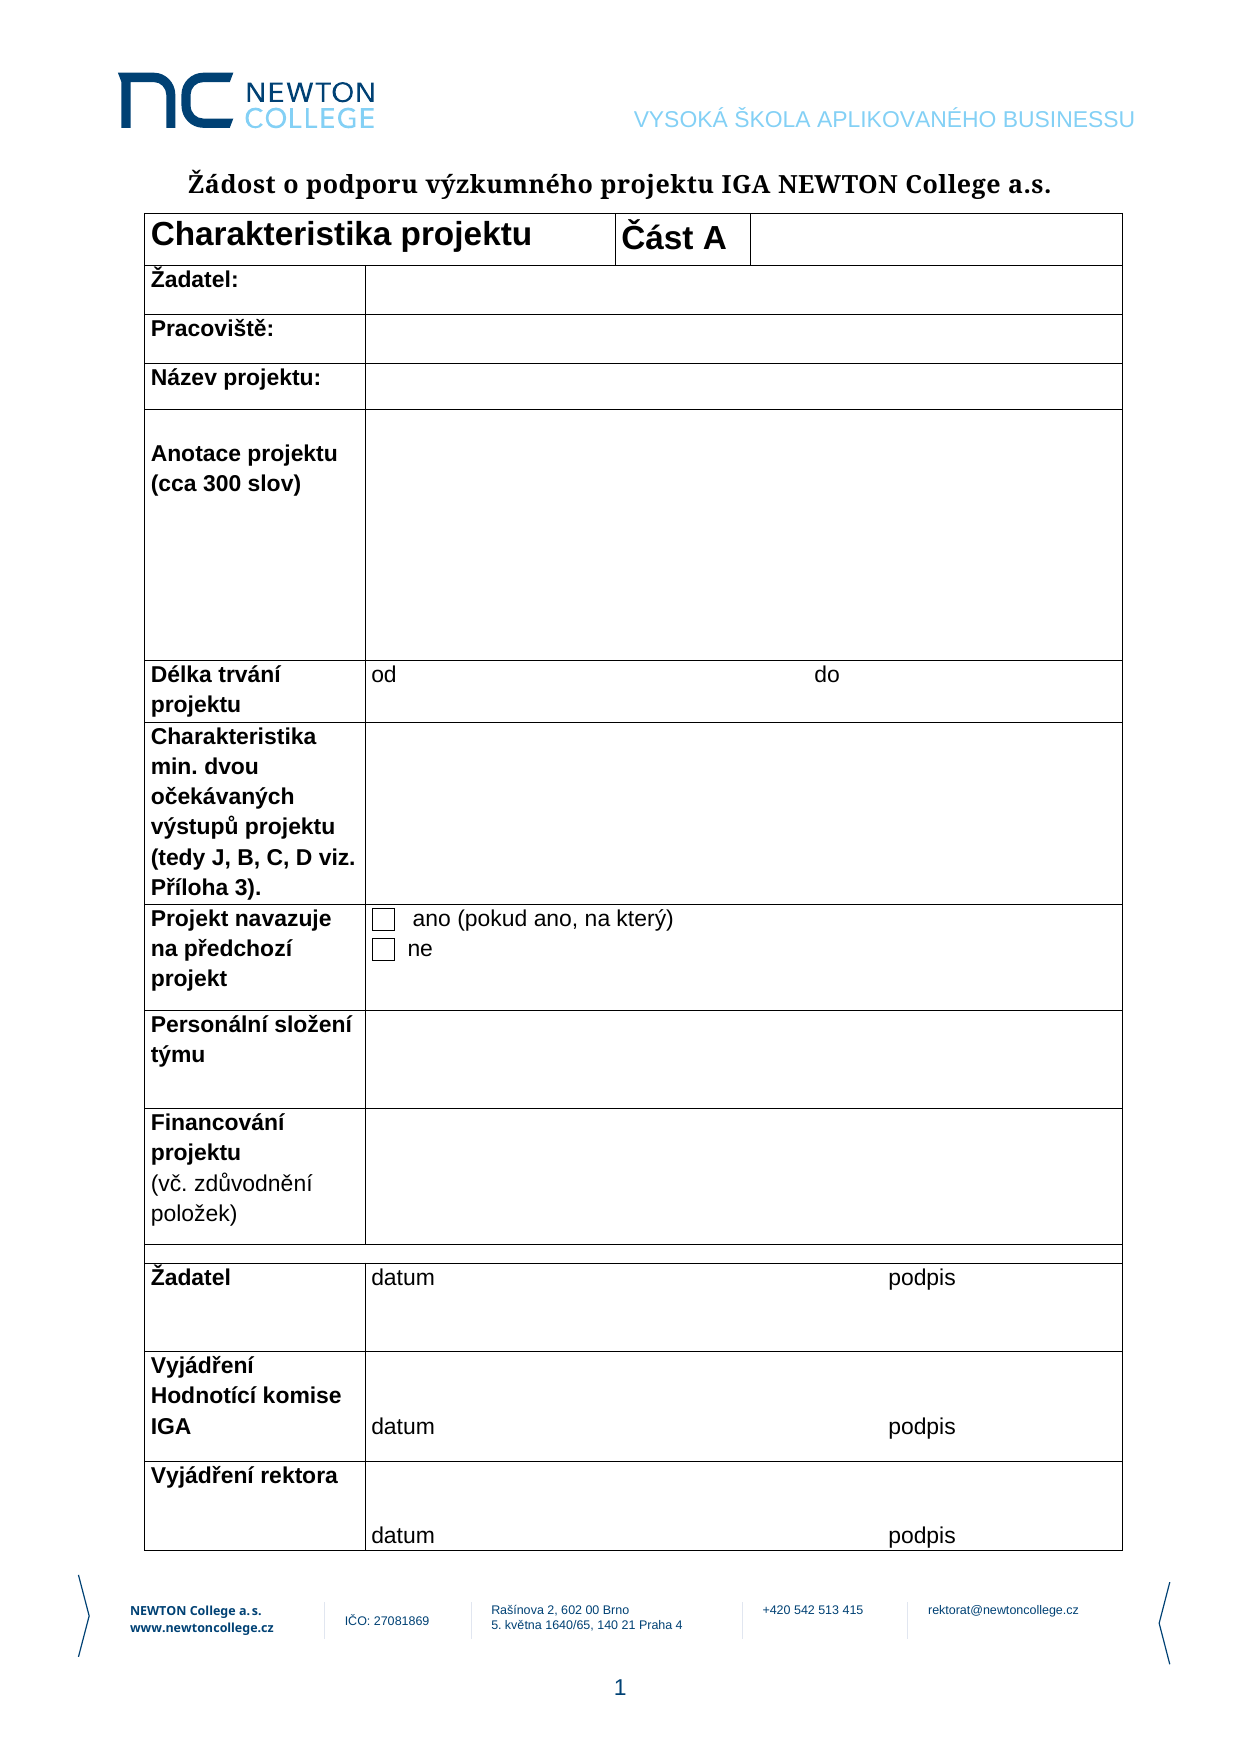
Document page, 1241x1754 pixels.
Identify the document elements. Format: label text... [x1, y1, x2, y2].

table_cell Projekt navazuje na předchozí projekt [145, 905, 365, 1009]
table_cell Název projektu: [145, 364, 365, 409]
table_cell Charakteristika min. dvou očekávaných výstupů projektu (tedy J, B, C, D viz. Příloha 3). [145, 723, 365, 904]
table_cell [366, 1011, 1122, 1108]
table_cell [366, 266, 1122, 314]
table_cell Vyjádření rektora [145, 1462, 365, 1549]
table_cell Vyjádření Hodnotící komise IGA [145, 1352, 365, 1461]
table_cell [366, 723, 1122, 904]
table_cell Žadatel: [145, 266, 365, 314]
table_cell Personální složení týmu [145, 1011, 365, 1108]
table_cell od do [366, 661, 1122, 722]
table_cell Pracoviště: [145, 315, 365, 363]
table_cell Financování projektu (vč. zdůvodnění položek) [145, 1109, 365, 1244]
table_header [751, 214, 1122, 265]
table_cell [145, 1245, 1122, 1263]
table_cell [366, 1109, 1122, 1244]
title Žádost o podporu výzkumného projektu IGA NEWTON College a.s. [177, 145, 1063, 200]
table_header Část A [616, 214, 750, 265]
table_cell ano (pokud ano, na který) ne [366, 905, 1122, 1009]
table_cell [366, 410, 1122, 660]
table_cell Žadatel [145, 1264, 365, 1351]
table_cell [366, 315, 1122, 363]
table_cell Anotace projektu (cca 300 slov) [145, 410, 365, 660]
table_cell datum podpis datum Podpis [366, 1462, 1122, 1549]
table_cell [366, 364, 1122, 409]
table_header Charakteristika projektu [145, 214, 615, 265]
table_cell datum podpis [366, 1352, 1122, 1461]
table_cell datum podpis [366, 1264, 1122, 1351]
table_cell Délka trvání projektu [145, 661, 365, 722]
